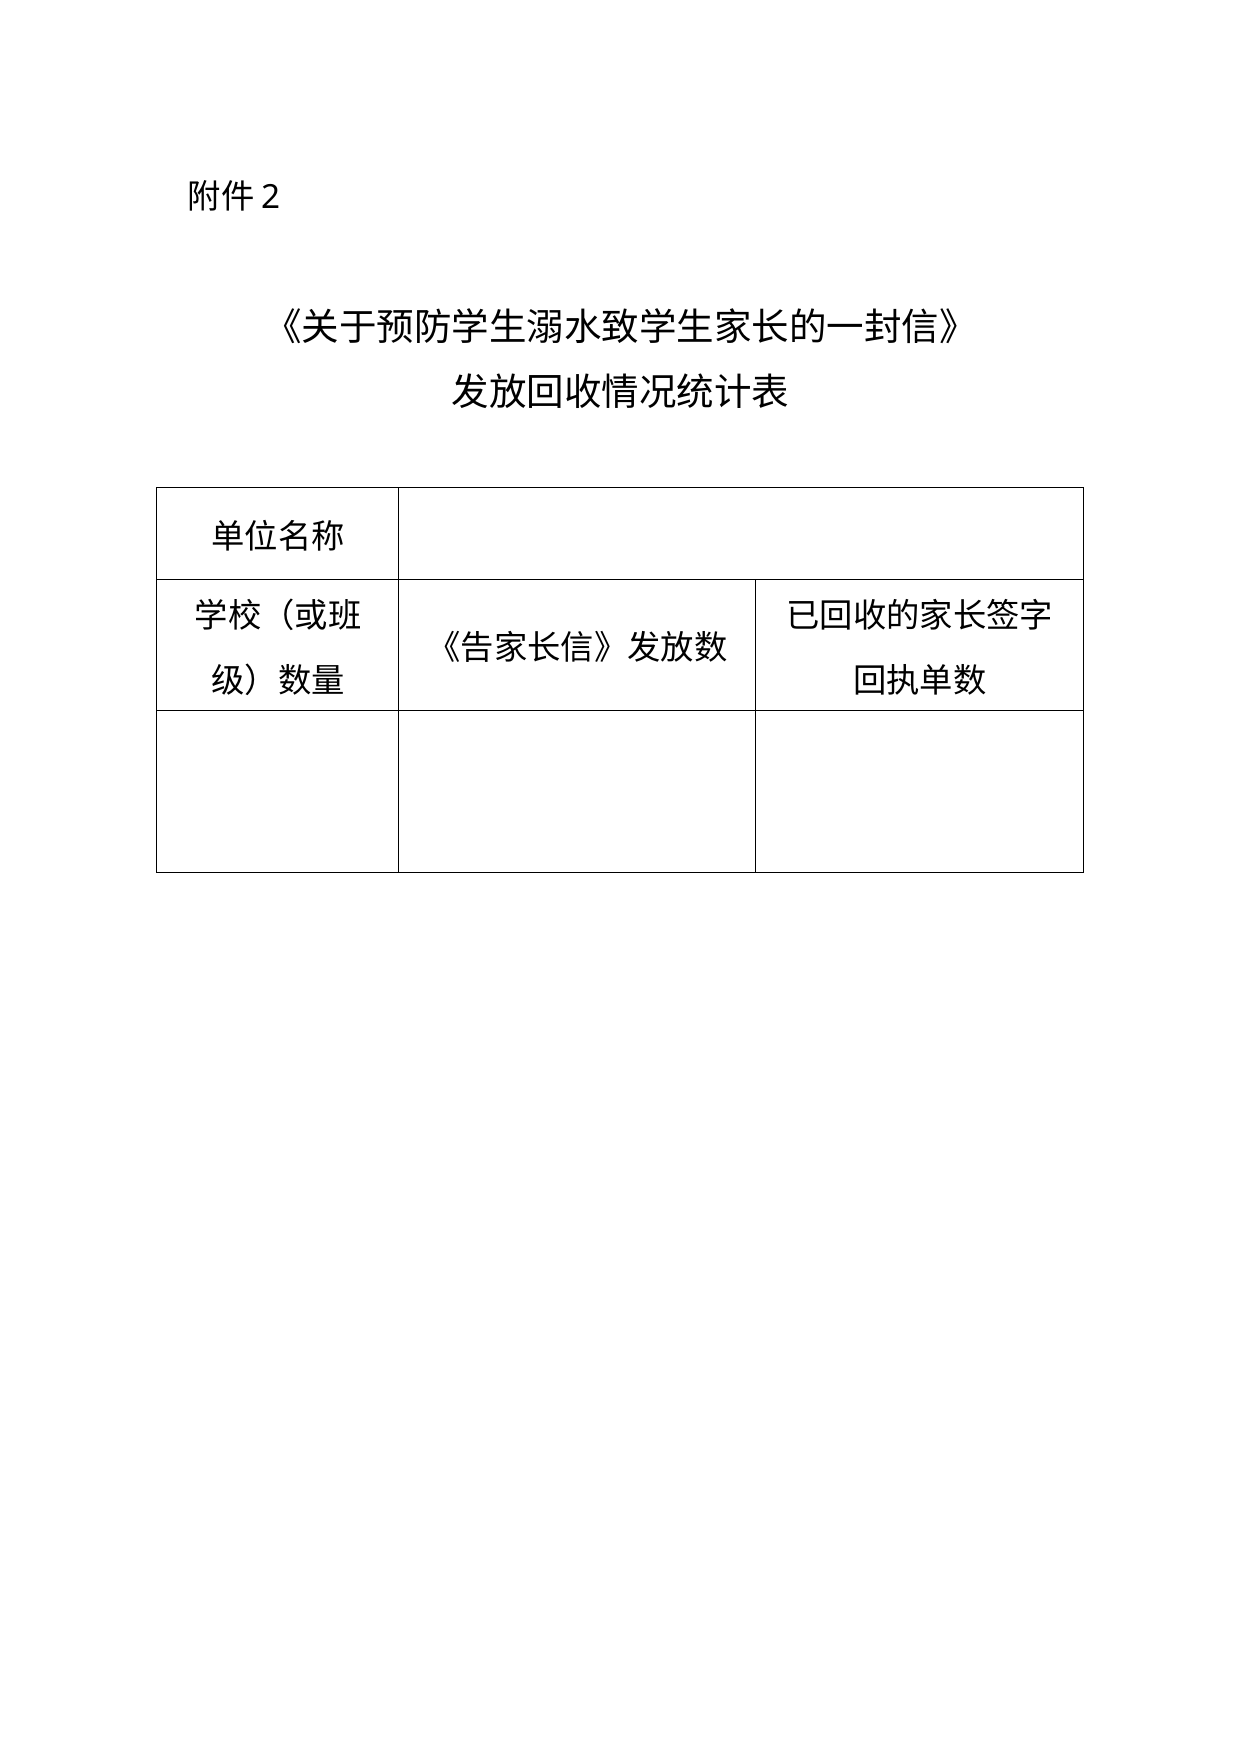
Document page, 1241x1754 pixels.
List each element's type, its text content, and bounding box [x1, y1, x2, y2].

text 发放回收情况统计表 [187, 357, 1053, 422]
text 《关于预防学生溺水致学生家长的一封信》 [187, 292, 1053, 357]
table_cell 学校（或班级）数量 [157, 580, 398, 710]
table_cell 《告家长信》发放数 [399, 580, 755, 710]
table_cell [399, 711, 755, 872]
table_header 单位名称 [157, 488, 398, 579]
table_cell 已回收的家长签字 回执单数 [756, 580, 1083, 710]
table_header [399, 488, 1083, 579]
table_cell [756, 711, 1083, 872]
table_cell [157, 711, 398, 872]
text 附件2 [187, 162, 1053, 227]
